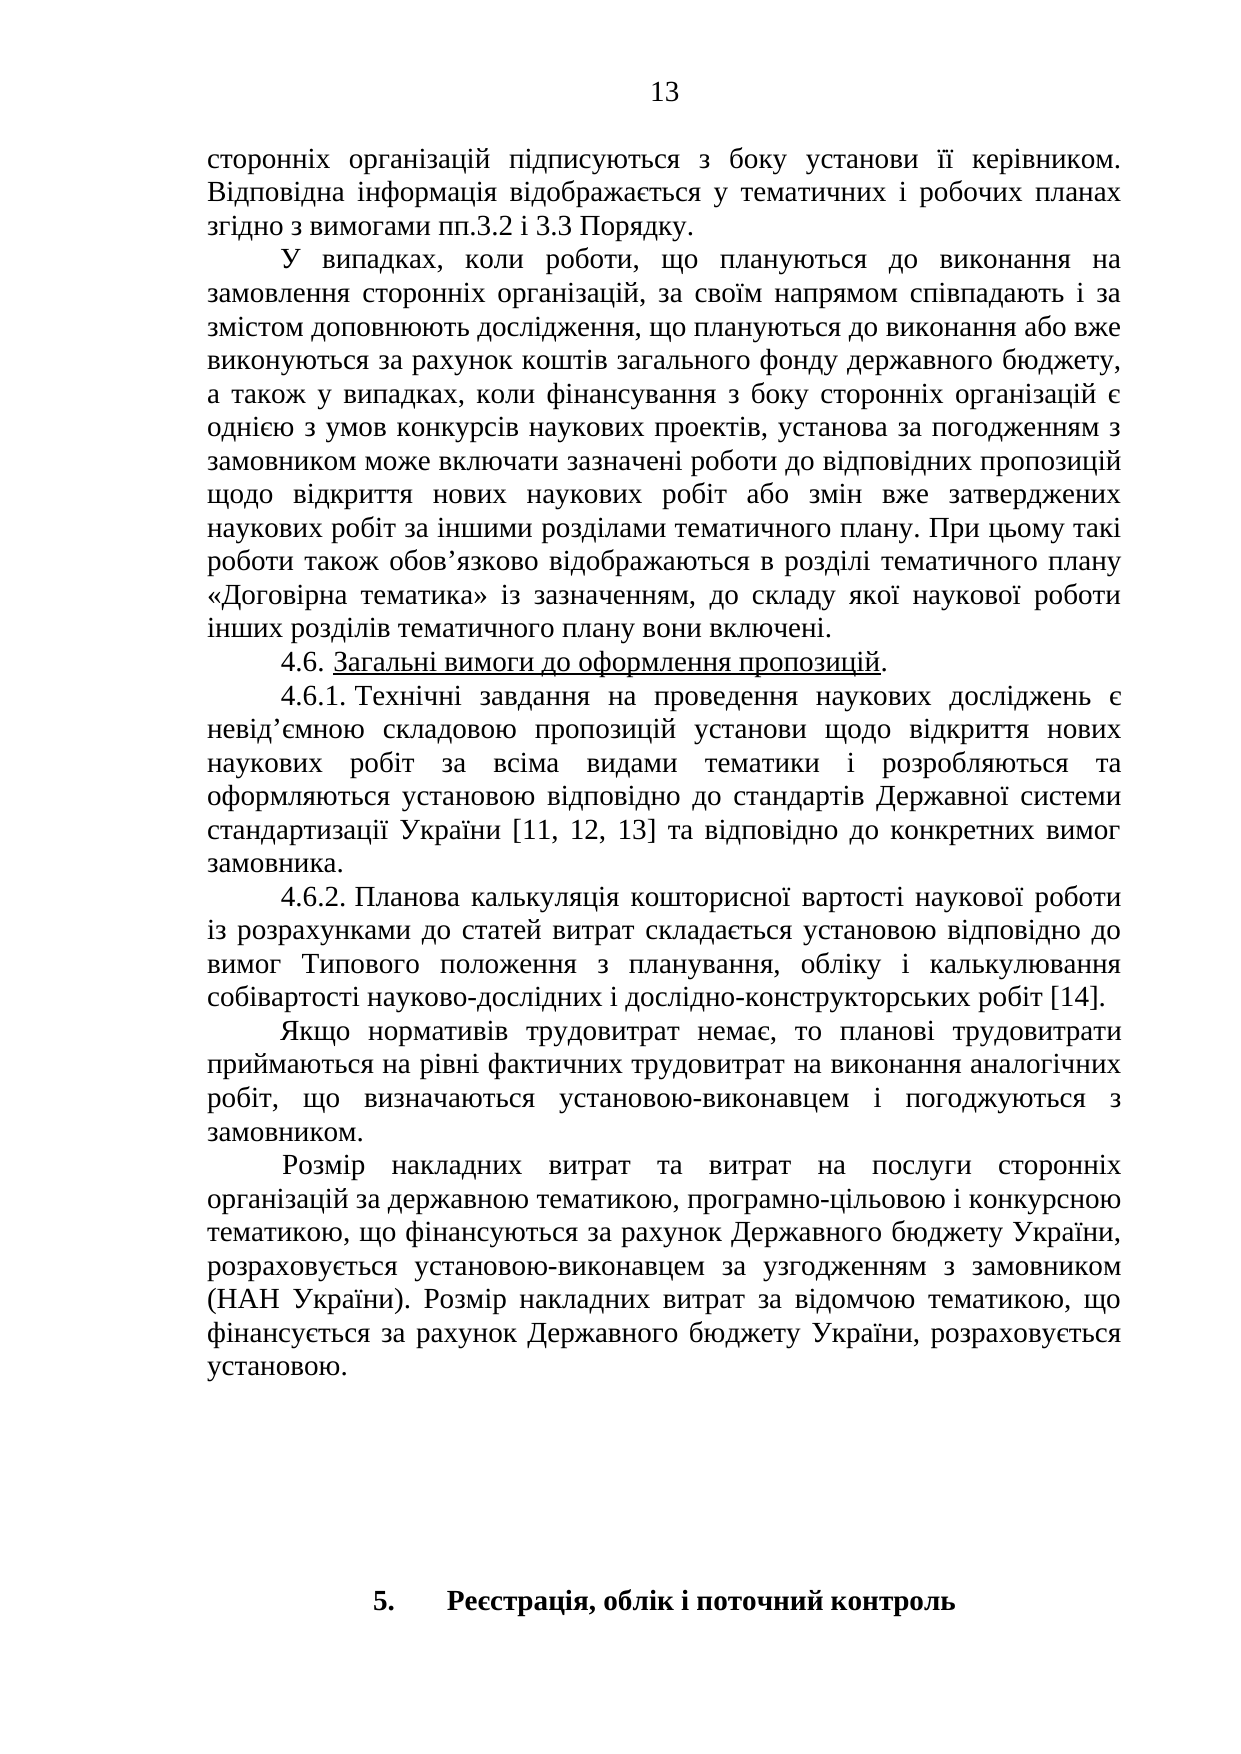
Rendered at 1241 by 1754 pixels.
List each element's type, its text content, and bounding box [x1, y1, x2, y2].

text У випадках, коли роботи, що плануються до виконання на замовлення сторонніх організацій, за своїм напрямом співпадають і за змістом доповнюють дослідження, що плануються до виконання або вже виконуються за рахунок коштів загального фонду державного бюджету, а також у випадках, коли фінансування з боку сторонніх організацій є однією з умов конкурсів наукових проектів, установа за погодженням з замовником може включати зазначені роботи до відповідних пропозицій щодо відкриття нових наукових робіт або змін вже затверджених наукових робіт за іншими розділами тематичного плану. При цьому такі роботи також обов’язково відображаються в розділі тематичного плану «Договірна тематика» із зазначенням, до складу якої наукової роботи інших розділів тематичного плану вони включені. [207, 242, 1122, 644]
list Технічні завдання на проведення наукових досліджень є невід’ємною складовою пропозицій установи щодо відкриття нових наукових робіт за всіма видами тематики і розробляються та оформляються установою відповідно до стандартів Державної системи стандартизації України [11, 12, 13] та відповідно до конкретних вимог замовника. [207, 678, 1122, 879]
list Загальні вимоги до оформлення пропозицій. [207, 644, 1122, 678]
text Якщо нормативів трудовитрат немає, то планові трудовитрати приймаються на рівні фактичних трудовитрат на виконання аналогічних робіт, що визначаються установою-виконавцем і погоджуються з замовником. [207, 1013, 1122, 1147]
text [207, 141, 1122, 242]
text Розмір накладних витрат та витрат на послуги сторонніх організацій за державною тематикою, програмно-цільовою і конкурсною тематикою, що фінансуються за рахунок Державного бюджету України, розраховується установою-виконавцем за узгодженням з замовником (НАН України). Розмір накладних витрат за відомчою тематикою, що фінансується за рахунок Державного бюджету України, розраховується установою. [207, 1147, 1122, 1382]
list Планова калькуляція кошторисної вартості наукової роботи із розрахунками до статей витрат складається установою відповідно до вимог Типового положення з планування, обліку і калькулювання собівартості науково-дослідних і дослідно-конструкторських робіт [14]. [207, 879, 1122, 1013]
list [207, 1583, 1122, 1617]
